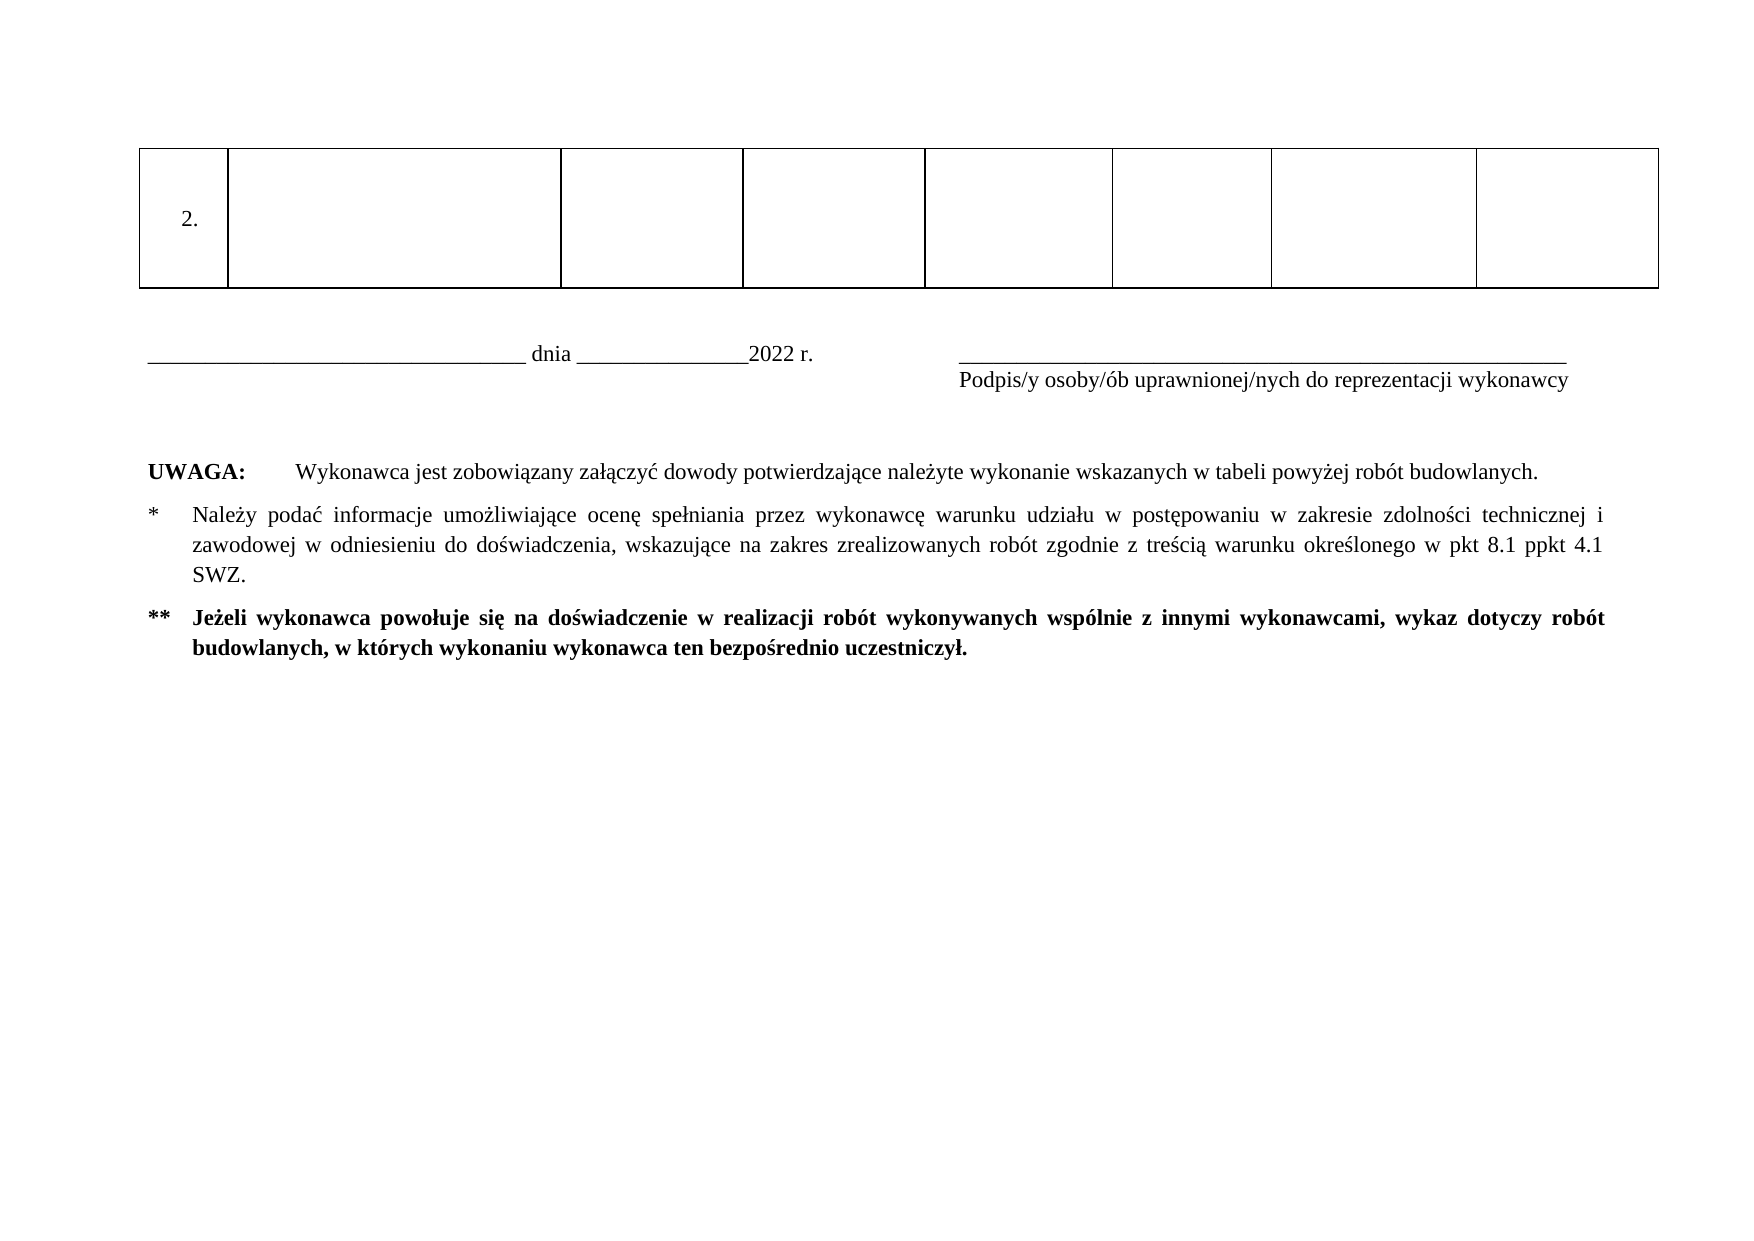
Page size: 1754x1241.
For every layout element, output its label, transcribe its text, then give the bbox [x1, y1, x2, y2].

text _________________________________ dnia _______________2022 r. _____________________________________________________ [148, 340, 1606, 367]
table_cell [562, 149, 742, 287]
text * Należy podać informacje umożliwiające ocenę spełniania przez wykonawcę warunku udziału w postępowaniu w zakresie zdolności technicznej i zawodowej w odniesieniu do doświadczenia, wskazujące na zakres zrealizowanych robót zgodnie z treścią warunku określonego w pkt 8.1 ppkt 4.1 SWZ. [148, 501, 1606, 588]
text UWAGA: Wykonawca jest zobowiązany załączyć dowody potwierdzające należyte wykonanie wskazanych w tabeli powyżej robót budowlanych. [148, 458, 1606, 484]
table_cell [744, 149, 924, 287]
table_cell [1113, 149, 1271, 287]
text Podpis/y osoby/ób uprawnionej/nych do reprezentacji wykonawcy [885, 367, 1606, 393]
table_cell 2. [140, 149, 227, 287]
table_cell [926, 149, 1112, 287]
table_cell [1477, 149, 1658, 287]
text ** Jeżeli wykonawca powołuje się na doświadczenie w realizacji robót wykonywanych wspólnie z innymi wykonawcami, wykaz dotyczy robót budowlanych, w których wykonaniu wykonawca ten bezpośrednio uczestniczył. [148, 604, 1606, 661]
table_cell [1272, 149, 1476, 287]
table_cell [229, 149, 560, 287]
